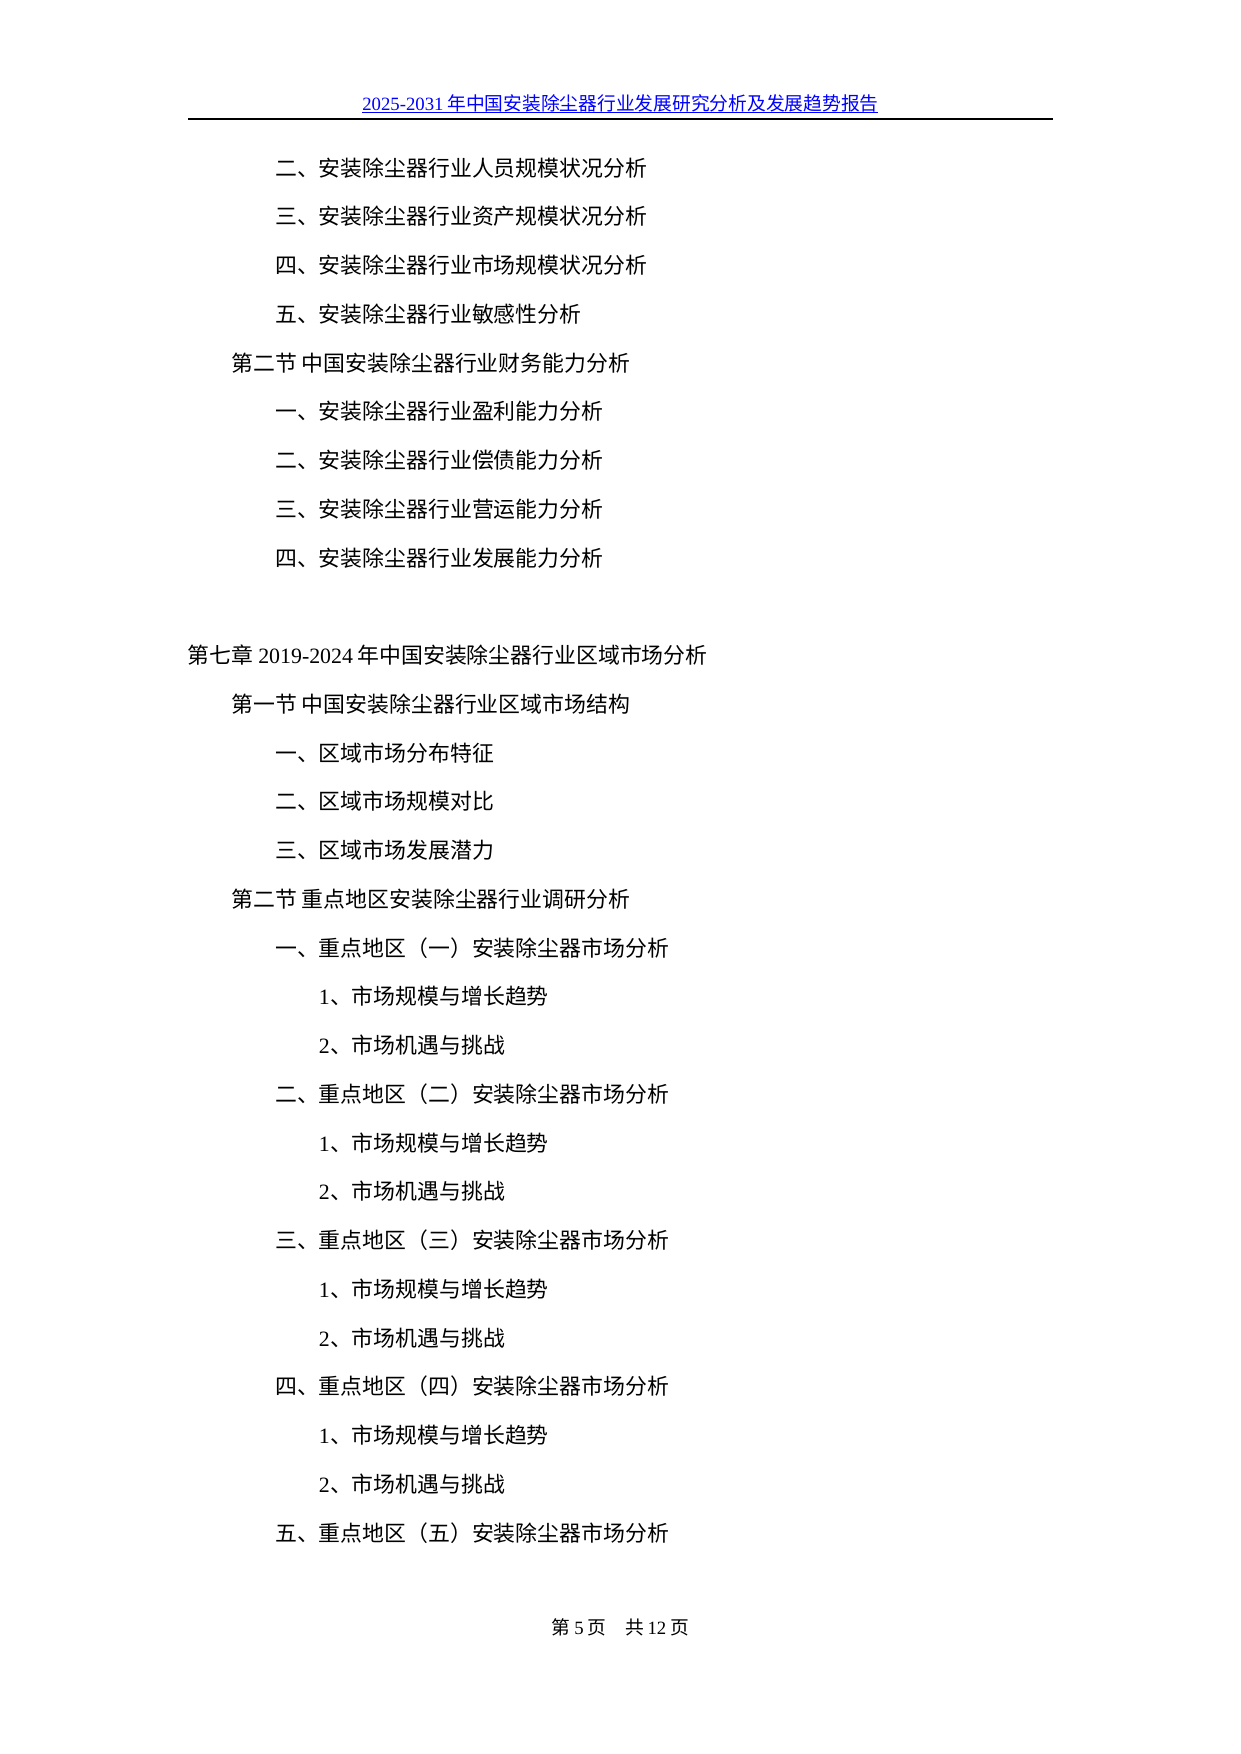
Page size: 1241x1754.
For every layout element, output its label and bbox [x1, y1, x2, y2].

text [187, 150, 1053, 1548]
